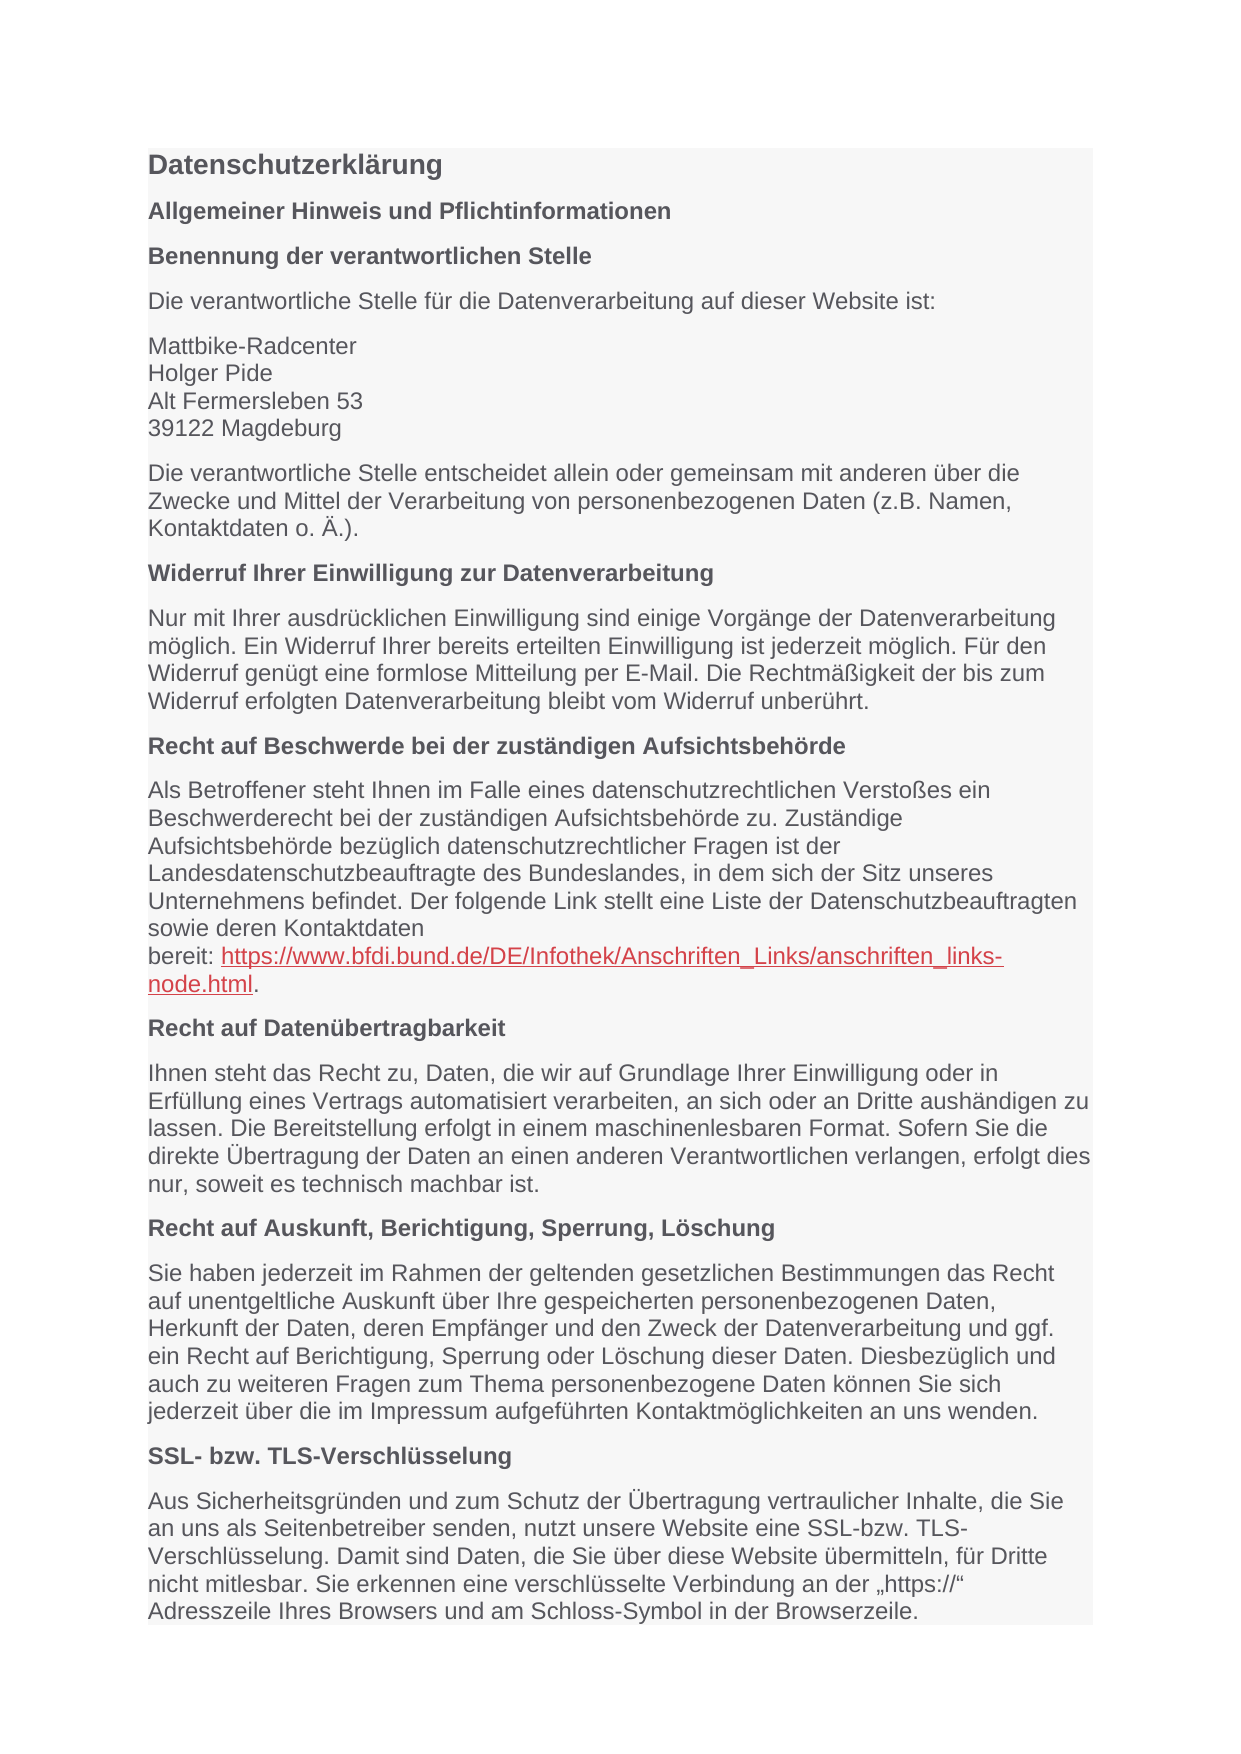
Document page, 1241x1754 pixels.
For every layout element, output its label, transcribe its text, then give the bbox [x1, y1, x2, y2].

text SSL- bzw. TLS-Verschlüsselung [148, 1442, 1093, 1469]
text Aus Sicherheitsgründen und zum Schutz der Übertragung vertraulicher Inhalte, die Sie an uns als Seitenbetreiber senden, nutzt unsere Website eine SSL-bzw. TLS-Verschlüsselung. Damit sind Daten, die Sie über diese Website übermitteln, für Dritte nicht mitlesbar. Sie erkennen eine verschlüsselte Verbindung an der „https://“ Adresszeile Ihres Browsers und am Schloss-Symbol in der Browserzeile. [148, 1487, 1093, 1625]
text Datenschutzerklärung [148, 148, 1093, 180]
text Widerruf Ihrer Einwilligung zur Datenverarbeitung [148, 559, 1093, 587]
text Sie haben jederzeit im Rahmen der geltenden gesetzlichen Bestimmungen das Recht auf unentgeltliche Auskunft über Ihre gespeicherten personenbezogenen Daten, Herkunft der Daten, deren Empfänger und den Zweck der Datenverarbeitung und ggf. ein Recht auf Berichtigung, Sperrung oder Löschung dieser Daten. Diesbezüglich und auch zu weiteren Fragen zum Thema personenbezogene Daten können Sie sich jederzeit über die im Impressum aufgeführten Kontaktmöglichkeiten an uns wenden. [148, 1259, 1093, 1425]
text Ihnen steht das Recht zu, Daten, die wir auf Grundlage Ihrer Einwilligung oder in Erfüllung eines Vertrags automatisiert verarbeiten, an sich oder an Dritte aushändigen zu lassen. Die Bereitstellung erfolgt in einem maschinenlesbaren Format. Sofern Sie die direkte Übertragung der Daten an einen anderen Verantwortlichen verlangen, erfolgt dies nur, soweit es technisch machbar ist. [148, 1059, 1093, 1197]
text Als Betroffener steht Ihnen im Falle eines datenschutzrechtlichen Verstoßes ein Beschwerderecht bei der zuständigen Aufsichtsbehörde zu. Zuständige Aufsichtsbehörde bezüglich datenschutzrechtlicher Fragen ist der Landesdatenschutzbeauftragte des Bundeslandes, in dem sich der Sitz unseres Unternehmens befindet. Der folgende Link stellt eine Liste der Datenschutzbeauftragten sowie deren Kontaktdaten bereit: https://www.bfdi.bund.de/DE/Infothek/Anschriften_Links/anschriften_links-node.html. [148, 776, 1093, 997]
text Benennung der verantwortlichen Stelle [148, 242, 1093, 269]
text Recht auf Datenübertragbarkeit [148, 1014, 1093, 1042]
text Allgemeiner Hinweis und Pflichtinformationen [148, 197, 1093, 225]
text Die verantwortliche Stelle für die Datenverarbeitung auf dieser Website ist: [148, 287, 1093, 314]
text Recht auf Beschwerde bei der zuständigen Aufsichtsbehörde [148, 732, 1093, 759]
text Nur mit Ihrer ausdrücklichen Einwilligung sind einige Vorgänge der Datenverarbeitung möglich. Ein Widerruf Ihrer bereits erteilten Einwilligung ist jederzeit möglich. Für den Widerruf genügt eine formlose Mitteilung per E-Mail. Die Rechtmäßigkeit der bis zum Widerruf erfolgten Datenverarbeitung bleibt vom Widerruf unberührt. [148, 604, 1093, 714]
text Die verantwortliche Stelle entscheidet allein oder gemeinsam mit anderen über die Zwecke und Mittel der Verarbeitung von personenbezogenen Daten (z.B. Namen, Kontaktdaten o. Ä.). [148, 459, 1093, 542]
text Mattbike-Radcenter Holger Pide Alt Fermersleben 53 39122 Magdeburg [148, 332, 1093, 442]
text Recht auf Auskunft, Berichtigung, Sperrung, Löschung [148, 1214, 1093, 1242]
